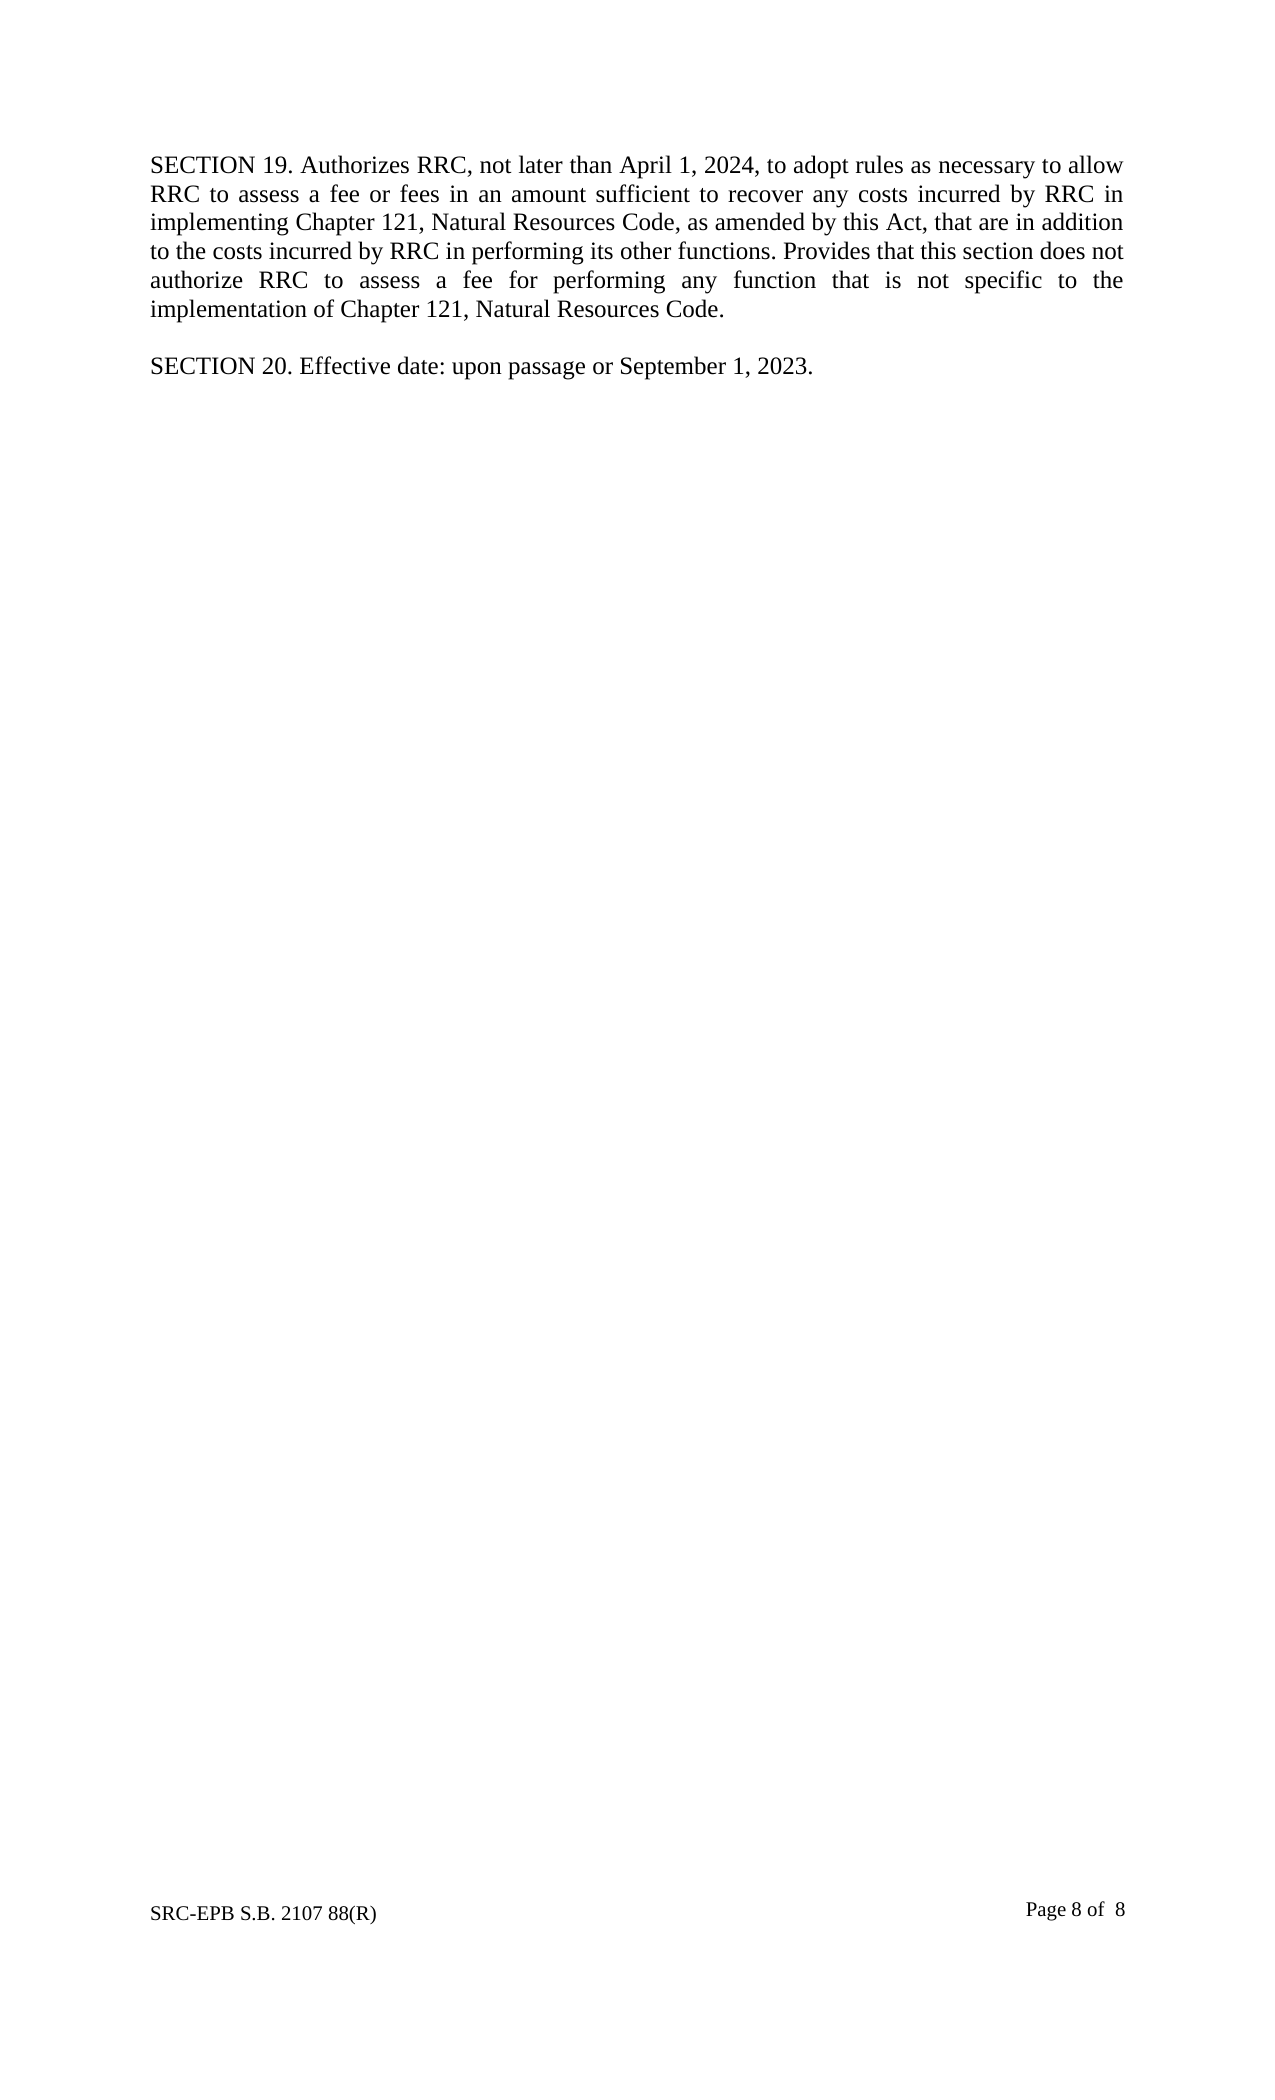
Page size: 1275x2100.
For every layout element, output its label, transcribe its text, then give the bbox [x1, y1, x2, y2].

text SECTION 20. Effective date: upon passage or September 1, 2023. [150, 351, 1125, 380]
text SECTION 19. Authorizes RRC, not later than April 1, 2024, to adopt rules as necessary to allow RRC to assess a fee or fees in an amount sufficient to recover any costs incurred by RRC in implementing Chapter 121, Natural Resources Code, as amended by this Act, that are in addition to the costs incurred by RRC in performing its other functions. Provides that this section does not authorize RRC to assess a fee for performing any function that is not specific to the implementation of Chapter 121, Natural Resources Code. [150, 150, 1125, 322]
